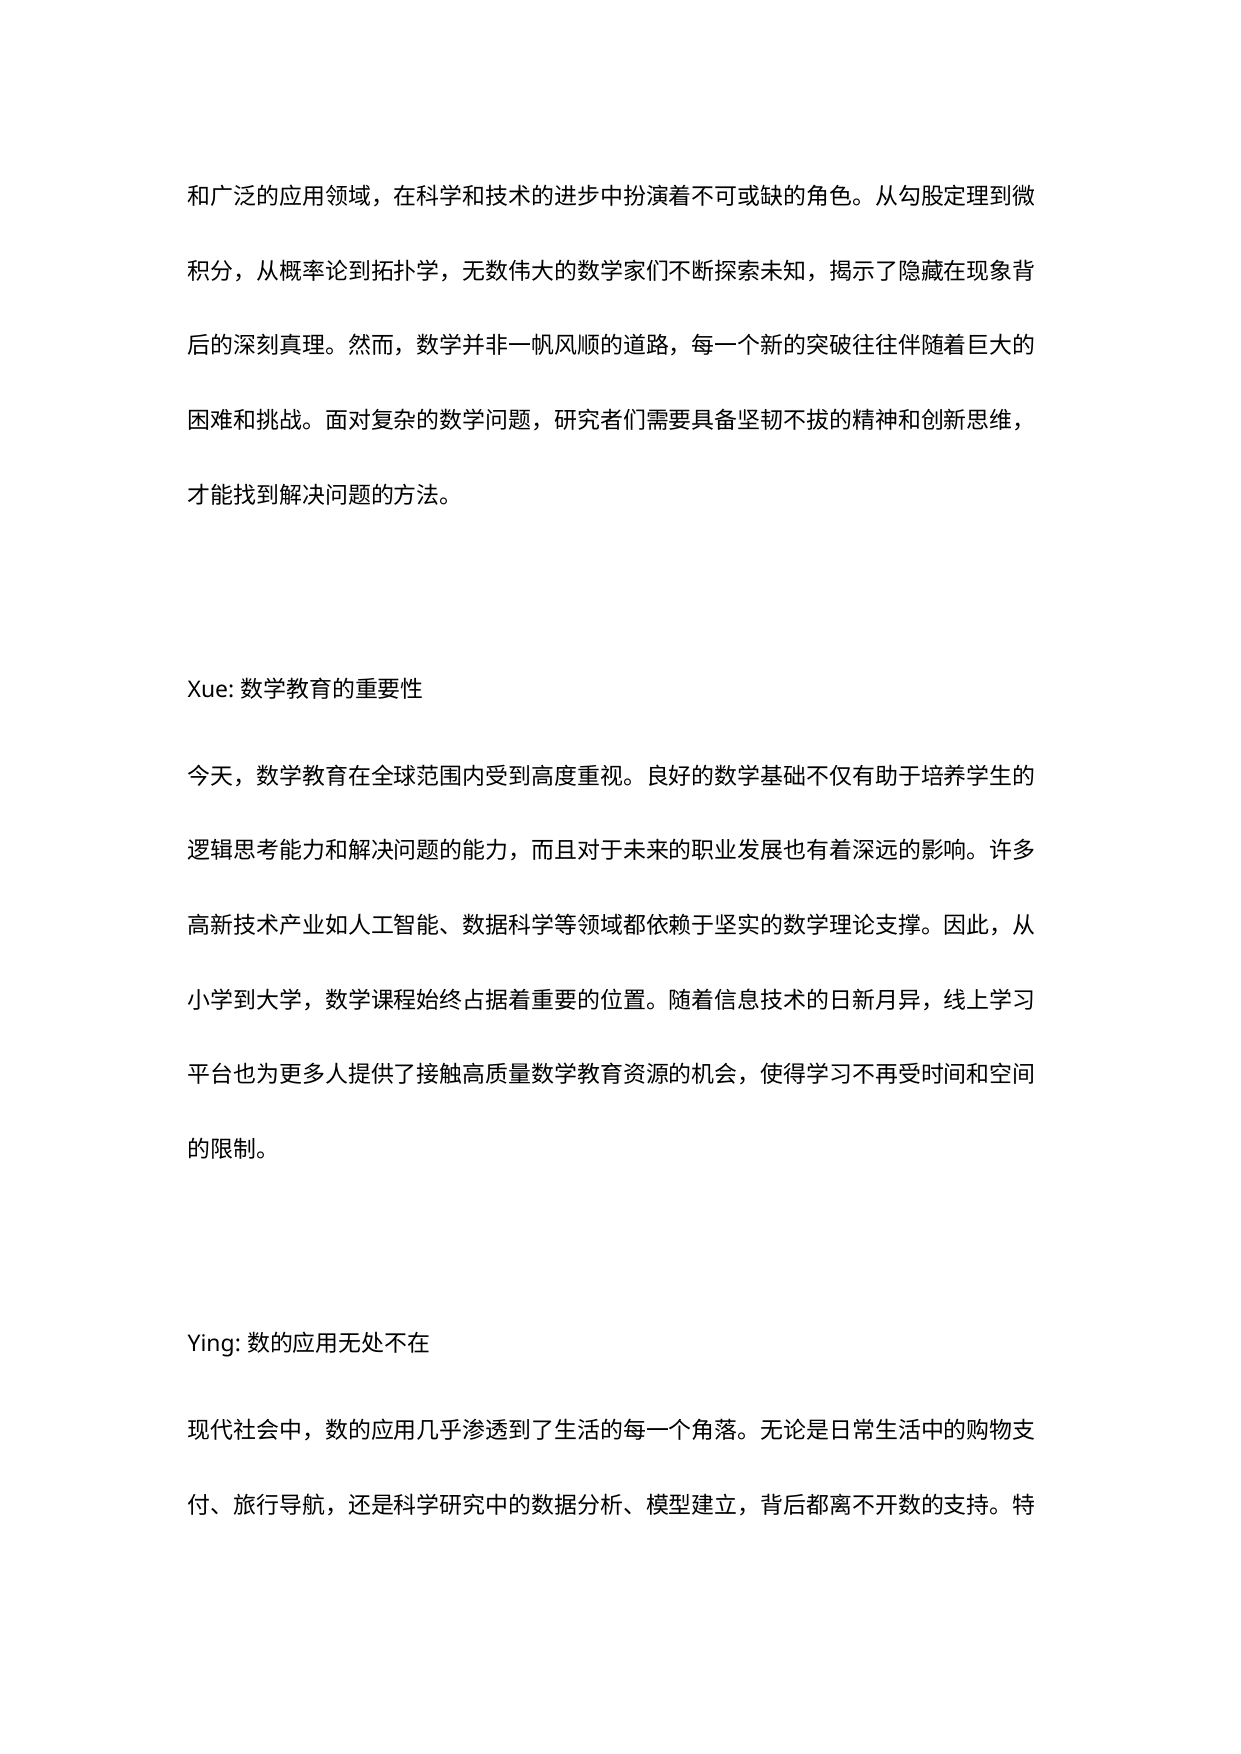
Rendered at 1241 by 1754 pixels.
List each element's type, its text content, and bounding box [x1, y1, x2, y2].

text Xue: 数学教育的重要性 [187, 655, 1053, 720]
text Ying: 数的应用无处不在 [187, 1309, 1053, 1374]
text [187, 162, 1053, 526]
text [187, 1396, 1053, 1536]
text 今天，数学教育在全球范围内受到高度重视。良好的数学基础不仅有助于培养学生的逻辑思考能力和解决问题的能力，而且对于未来的职业发展也有着深远的影响。许多高新技术产业如人工智能、数据科学等领域都依赖于坚实的数学理论支撑。因此，从小学到大学，数学课程始终占据着重要的位置。随着信息技术的日新月异，线上学习平台也为更多人提供了接触高质量数学教育资源的机会，使得学习不再受时间和空间的限制。 [187, 742, 1053, 1180]
